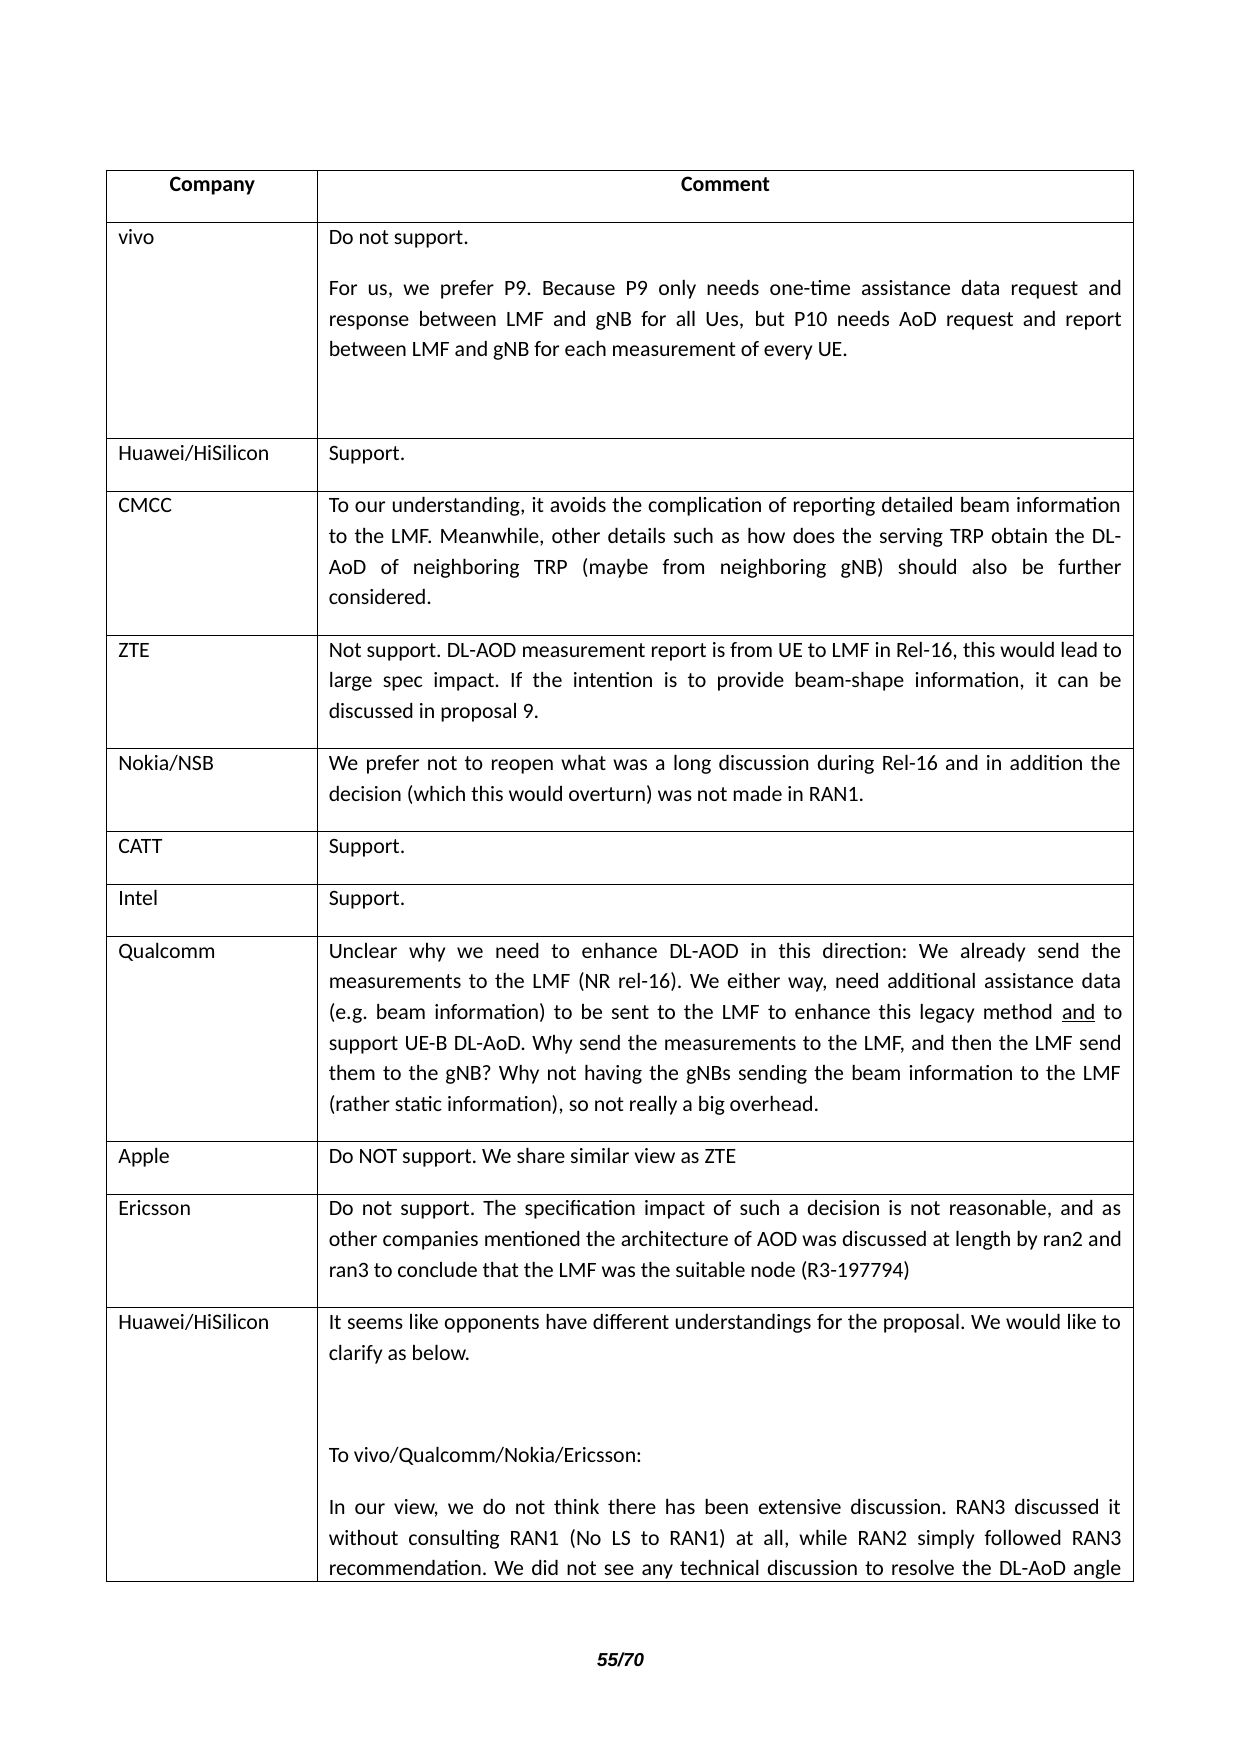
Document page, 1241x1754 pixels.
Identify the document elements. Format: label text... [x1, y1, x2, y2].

table_cell Ericsson [107, 1195, 317, 1307]
table_cell CATT [107, 832, 317, 883]
table_cell To our understanding, it avoids the complication of reporting detailed beam information to the LMF. Meanwhile, other details such as how does the serving TRP obtain the DL-AoD of neighboring TRP (maybe from neighboring gNB) should also be further considered. [318, 492, 1133, 635]
table_cell Intel [107, 885, 317, 936]
table_cell vivo [107, 223, 317, 438]
table_cell Do NOT support. We share similar view as ZTE [318, 1142, 1133, 1193]
table_cell CMCC [107, 492, 317, 635]
table_header Comment [318, 171, 1133, 222]
table_cell Support. [318, 832, 1133, 883]
table_cell Support. [318, 885, 1133, 936]
table_cell We prefer not to reopen what was a long discussion during Rel-16 and in addition the decision (which this would overturn) was not made in RAN1. [318, 749, 1133, 831]
table_cell Apple [107, 1142, 317, 1193]
table_cell Support. [318, 439, 1133, 491]
table_cell Qualcomm [107, 937, 317, 1141]
table_header Company [107, 171, 317, 222]
table_cell Unclear why we need to enhance DL-AOD in this direction: We already send the measurements to the LMF (NR rel-16). We either way, need additional assistance data (e.g. beam information) to be sent to the LMF to enhance this legacy method and to support UE-B DL-AoD. Why send the measurements to the LMF, and then the LMF send them to the gNB? Why not having the gNBs sending the beam information to the LMF (rather static information), so not really a big overhead. [318, 937, 1133, 1141]
table_cell Huawei/HiSilicon [107, 1308, 317, 1581]
table_cell Do not support. The specification impact of such a decision is not reasonable, and as other companies mentioned the architecture of AOD was discussed at length by ran2 and ran3 to conclude that the LMF was the suitable node (R3-197794) [318, 1195, 1133, 1307]
table_cell Do not support. For us, we prefer P9. Because P9 only needs one-time assistance data request and response between LMF and gNB for all Ues, but P10 needs AoD request and report between LMF and gNB for each measurement of every UE. [318, 223, 1133, 438]
table_cell Huawei/HiSilicon [107, 439, 317, 491]
table_cell ZTE [107, 636, 317, 748]
table_cell Nokia/NSB [107, 749, 317, 831]
table_cell Not support. DL-AOD measurement report is from UE to LMF in Rel-16, this would lead to large spec impact. If the intention is to provide beam-shape information, it can be discussed in proposal 9. [318, 636, 1133, 748]
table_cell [318, 1308, 1133, 1581]
